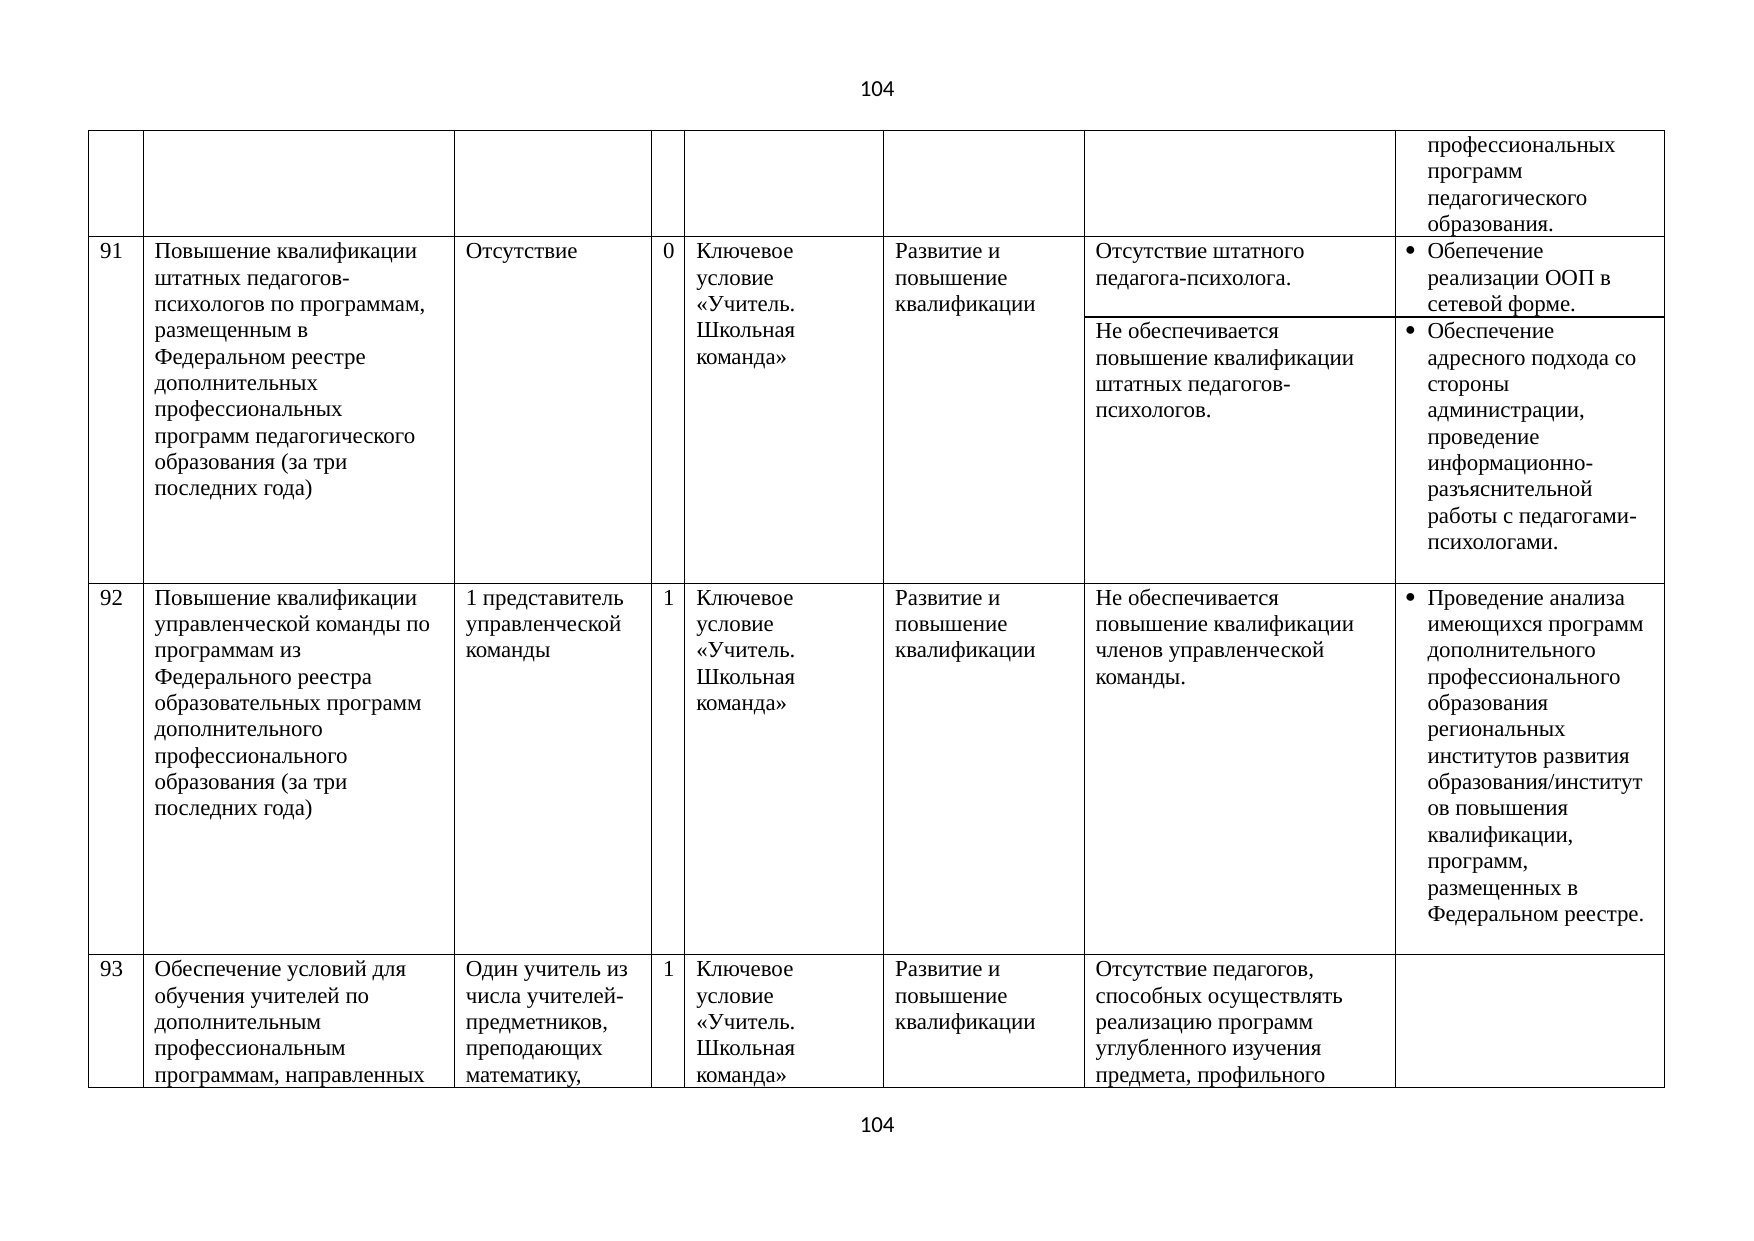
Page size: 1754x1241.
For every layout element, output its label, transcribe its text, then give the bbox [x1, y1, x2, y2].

table_cell Повышение квалификации управленческой команды по программам из Федерального реестра образовательных программ дополнительного профессионального образования (за три последних года) [144, 584, 454, 954]
table_cell Проведение анализа имеющихся программ дополнительного профессионального образования региональных институтов развития образования/институтов повышения квалификации, программ, размещенных в Федеральном реестре. [1396, 584, 1664, 954]
table_cell 92 [89, 584, 143, 954]
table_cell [884, 131, 1084, 236]
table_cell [144, 955, 454, 1087]
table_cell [455, 131, 651, 236]
table_cell Развитие и повышение квалификации [884, 237, 1084, 583]
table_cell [685, 131, 883, 236]
table_cell Обепечение реализации ООП в сетевой форме. [1396, 237, 1664, 316]
table_cell 0 [652, 131, 684, 236]
table_cell 90 [89, 131, 143, 236]
table_cell 93 [89, 955, 143, 1087]
table_cell Развитие и повышение квалификации [884, 584, 1084, 954]
table_cell 1 [652, 584, 684, 954]
table_cell 0 [652, 237, 684, 583]
table_cell Не обеспечивается повышение квалификации штатных педагогов-психологов. [1085, 318, 1395, 583]
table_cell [1085, 131, 1395, 236]
table_cell 91 [89, 237, 143, 583]
table_cell 1 представитель управленческой команды [455, 584, 651, 954]
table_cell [1085, 955, 1395, 1087]
table_cell 1 [652, 955, 684, 1087]
table_cell Отсутствие [455, 237, 651, 583]
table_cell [884, 955, 1084, 1087]
table_cell [1396, 955, 1664, 1087]
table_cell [144, 131, 454, 236]
table_cell Ключевое условие «Учитель. Школьная команда» [685, 237, 883, 583]
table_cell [1396, 131, 1664, 236]
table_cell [455, 955, 651, 1087]
table_cell Не обеспечивается повышение квалификации членов управленческой команды. [1085, 584, 1395, 954]
table_cell Повышение квалификации штатных педагогов-психологов по программам, размещенным в Федеральном реестре дополнительных профессиональных программ педагогического образования (за три последних года) [144, 237, 454, 583]
table_cell Отсутствие штатного педагога-психолога. [1085, 237, 1395, 316]
table_cell Обеспечение адресного подхода со стороны администрации, проведение информационно-разъяснительной работы с педагогами-психологами. [1396, 318, 1664, 583]
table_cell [685, 955, 883, 1087]
table_cell Ключевое условие «Учитель. Школьная команда» [685, 584, 883, 954]
